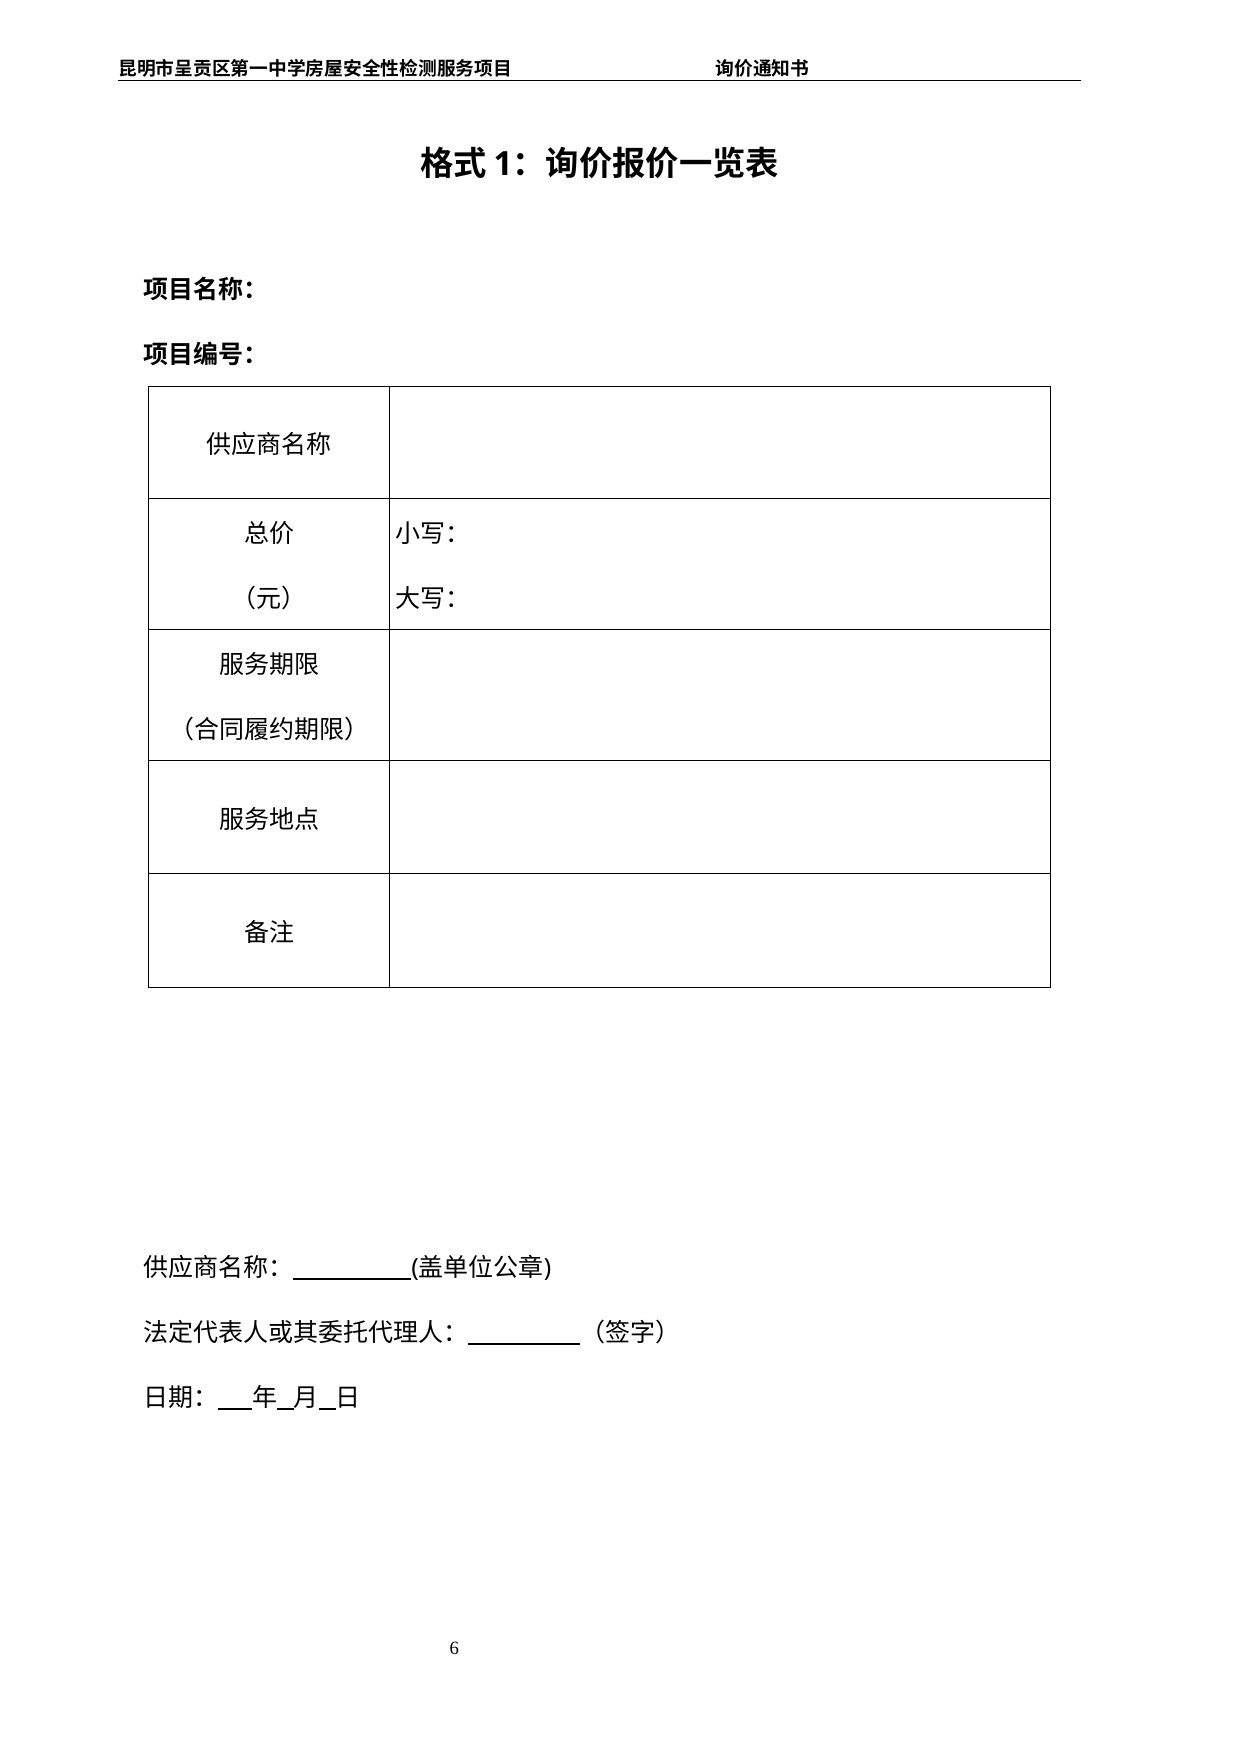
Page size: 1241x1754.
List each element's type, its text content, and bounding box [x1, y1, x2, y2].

subtitle 格式1：询价报价一览表 [118, 129, 1081, 194]
table_cell [390, 874, 1050, 987]
text 供应商名称： (盖单位公章) [118, 1233, 1081, 1298]
table_cell [390, 630, 1050, 760]
text 项目名称： [118, 256, 1081, 321]
table_cell 服务地点 [149, 761, 389, 873]
text 法定代表人或其委托代理人： （签字） [118, 1298, 1081, 1363]
text 项目编号： [118, 321, 1081, 386]
text 日期： 年 月 日 [118, 1363, 1081, 1428]
table_cell 备注 [149, 874, 389, 987]
table_header 供应商名称 [149, 387, 389, 498]
table_cell [390, 761, 1050, 873]
table_cell 总价 （元） [149, 499, 389, 629]
table_cell 小写： 大写： [390, 499, 1050, 629]
table_cell 服务期限 （合同履约期限） [149, 630, 389, 760]
table_header [390, 387, 1050, 498]
